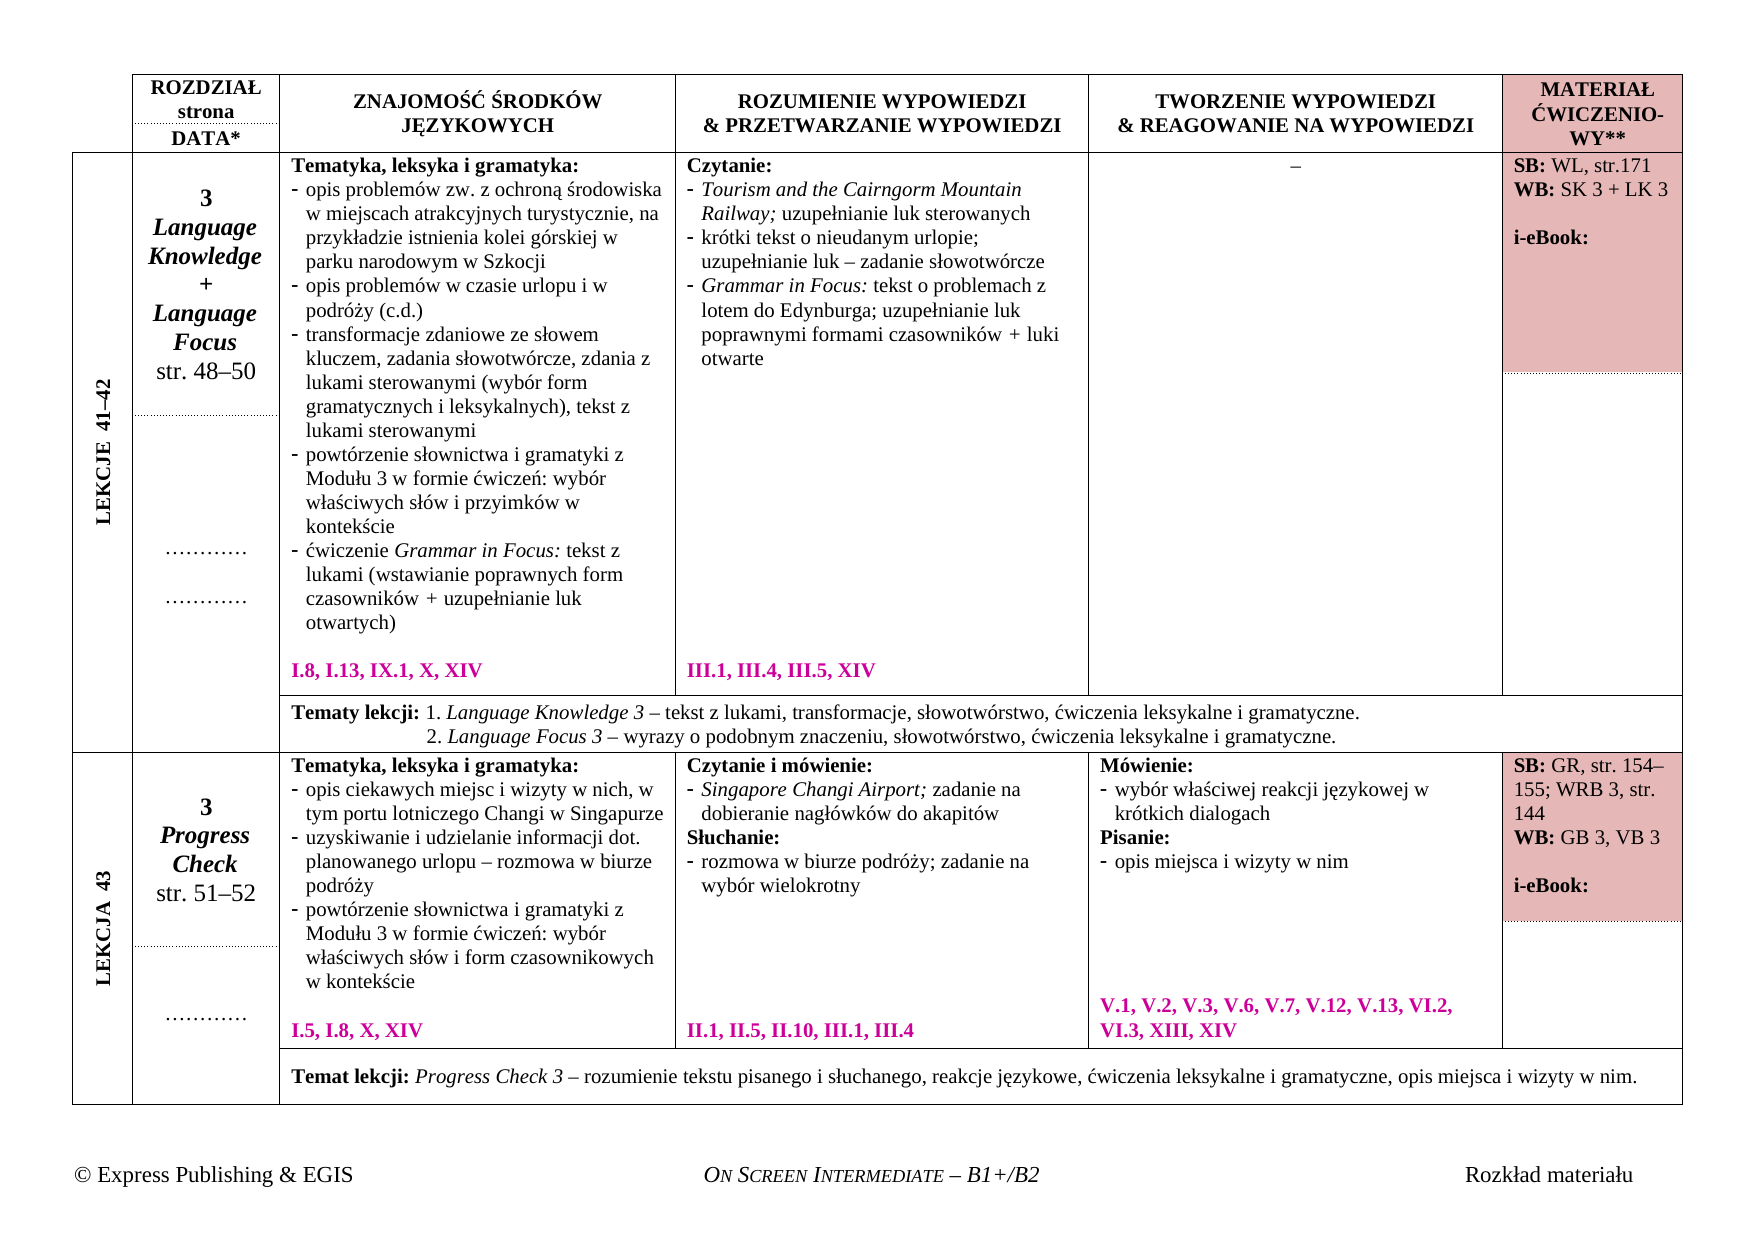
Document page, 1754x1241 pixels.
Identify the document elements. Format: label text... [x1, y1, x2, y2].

table_cell Czytanie: Tourism and the Cairngorm Mountain Railway; uzupełnianie luk sterowanych krótki tekst o nieudanym urlopie; uzupełnianie luk – zadanie słowotwórcze Grammar in Focus: tekst o problemach z lotem do Edynburga; uzupełnianie luk poprawnymi formami czasowników + luki otwarte III.1, III.4, III.5, XIV [676, 153, 1088, 695]
table_cell ………… [133, 946, 279, 1104]
table_cell DATA* [133, 123, 279, 152]
table_header ROZDZIAŁ strona [133, 75, 279, 123]
table_cell SB: GR, str. 154–155; WRB 3, str. 144 WB: GB 3, VB 3 i-eBook: [1503, 753, 1682, 921]
table_cell ………… ………… [133, 415, 279, 752]
table_cell LEKCJA 43 [73, 753, 132, 1104]
table_cell Temat lekcji: Progress Check 3 – rozumienie tekstu pisanego i słuchanego, reakcje językowe, ćwiczenia leksykalne i gramatyczne, opis miejsca i wizyty w nim. [280, 1049, 1682, 1104]
table_cell – [1089, 153, 1502, 695]
table_cell [1503, 373, 1682, 695]
table_cell [1503, 921, 1682, 1048]
table_cell 3 Language Knowledge + Language Focus str. 48–50 [133, 153, 279, 415]
table_header ROZUMIENIE WYPOWIEDZI & PRZETWARZANIE WYPOWIEDZI [676, 75, 1088, 152]
table_cell Czytanie i mówienie: Singapore Changi Airport; zadanie na dobieranie nagłówków do akapitów Słuchanie: rozmowa w biurze podróży; zadanie na wybór wielokrotny II.1, II.5, II.10, III.1, III.4 [676, 753, 1088, 1048]
table_cell Tematyka, leksyka i gramatyka: opis ciekawych miejsc i wizyty w nich, w tym portu lotniczego Changi w Singapurze uzyskiwanie i udzielanie informacji dot. planowanego urlopu – rozmowa w biurze podróży powtórzenie słownictwa i gramatyki z Modułu 3 w formie ćwiczeń: wybór właściwych słów i form czasownikowych w kontekście I.5, I.8, X, XIV [280, 753, 675, 1048]
table_header MATERIAŁ ĆWICZENIO-WY** [1503, 75, 1682, 152]
table_header TWORZENIE WYPOWIEDZI & REAGOWANIE NA WYPOWIEDZI [1089, 75, 1502, 152]
table_cell Tematy lekcji: 1. Language Knowledge 3 – tekst z lukami, transformacje, słowotwórstwo, ćwiczenia leksykalne i gramatyczne. 2. Language Focus 3 – wyrazy o podobnym znaczeniu, słowotwórstwo, ćwiczenia leksykalne i gramatyczne. [280, 696, 1682, 752]
table_cell LEKCJE 41–42 [73, 153, 132, 752]
table_cell SB: WL, str.171 WB: SK 3 + LK 3 i-eBook: [1503, 153, 1682, 372]
table_cell Tematyka, leksyka i gramatyka: opis problemów zw. z ochroną środowiska w miejscach atrakcyjnych turystycznie, na przykładzie istnienia kolei górskiej w parku narodowym w Szkocji opis problemów w czasie urlopu i w podróży (c.d.) transformacje zdaniowe ze słowem kluczem, zadania słowotwórcze, zdania z lukami sterowanymi (wybór form gramatycznych i leksykalnych), tekst z lukami sterowanymi powtórzenie słownictwa i gramatyki z Modułu 3 w formie ćwiczeń: wybór właściwych słów i przyimków w kontekście ćwiczenie Grammar in Focus: tekst z lukami (wstawianie poprawnych form czasowników + uzupełnianie luk otwartych) I.8, I.13, IX.1, X, XIV [280, 153, 675, 695]
table_header ZNAJOMOŚĆ ŚRODKÓW JĘZYKOWYCH [280, 75, 675, 152]
table_cell Mówienie: wybór właściwej reakcji językowej w krótkich dialogach Pisanie: opis miejsca i wizyty w nim V.1, V.2, V.3, V.6, V.7, V.12, V.13, VI.2, VI.3, XIII, XIV [1089, 753, 1502, 1048]
table_cell 3 Progress Check str. 51–52 [133, 753, 279, 946]
